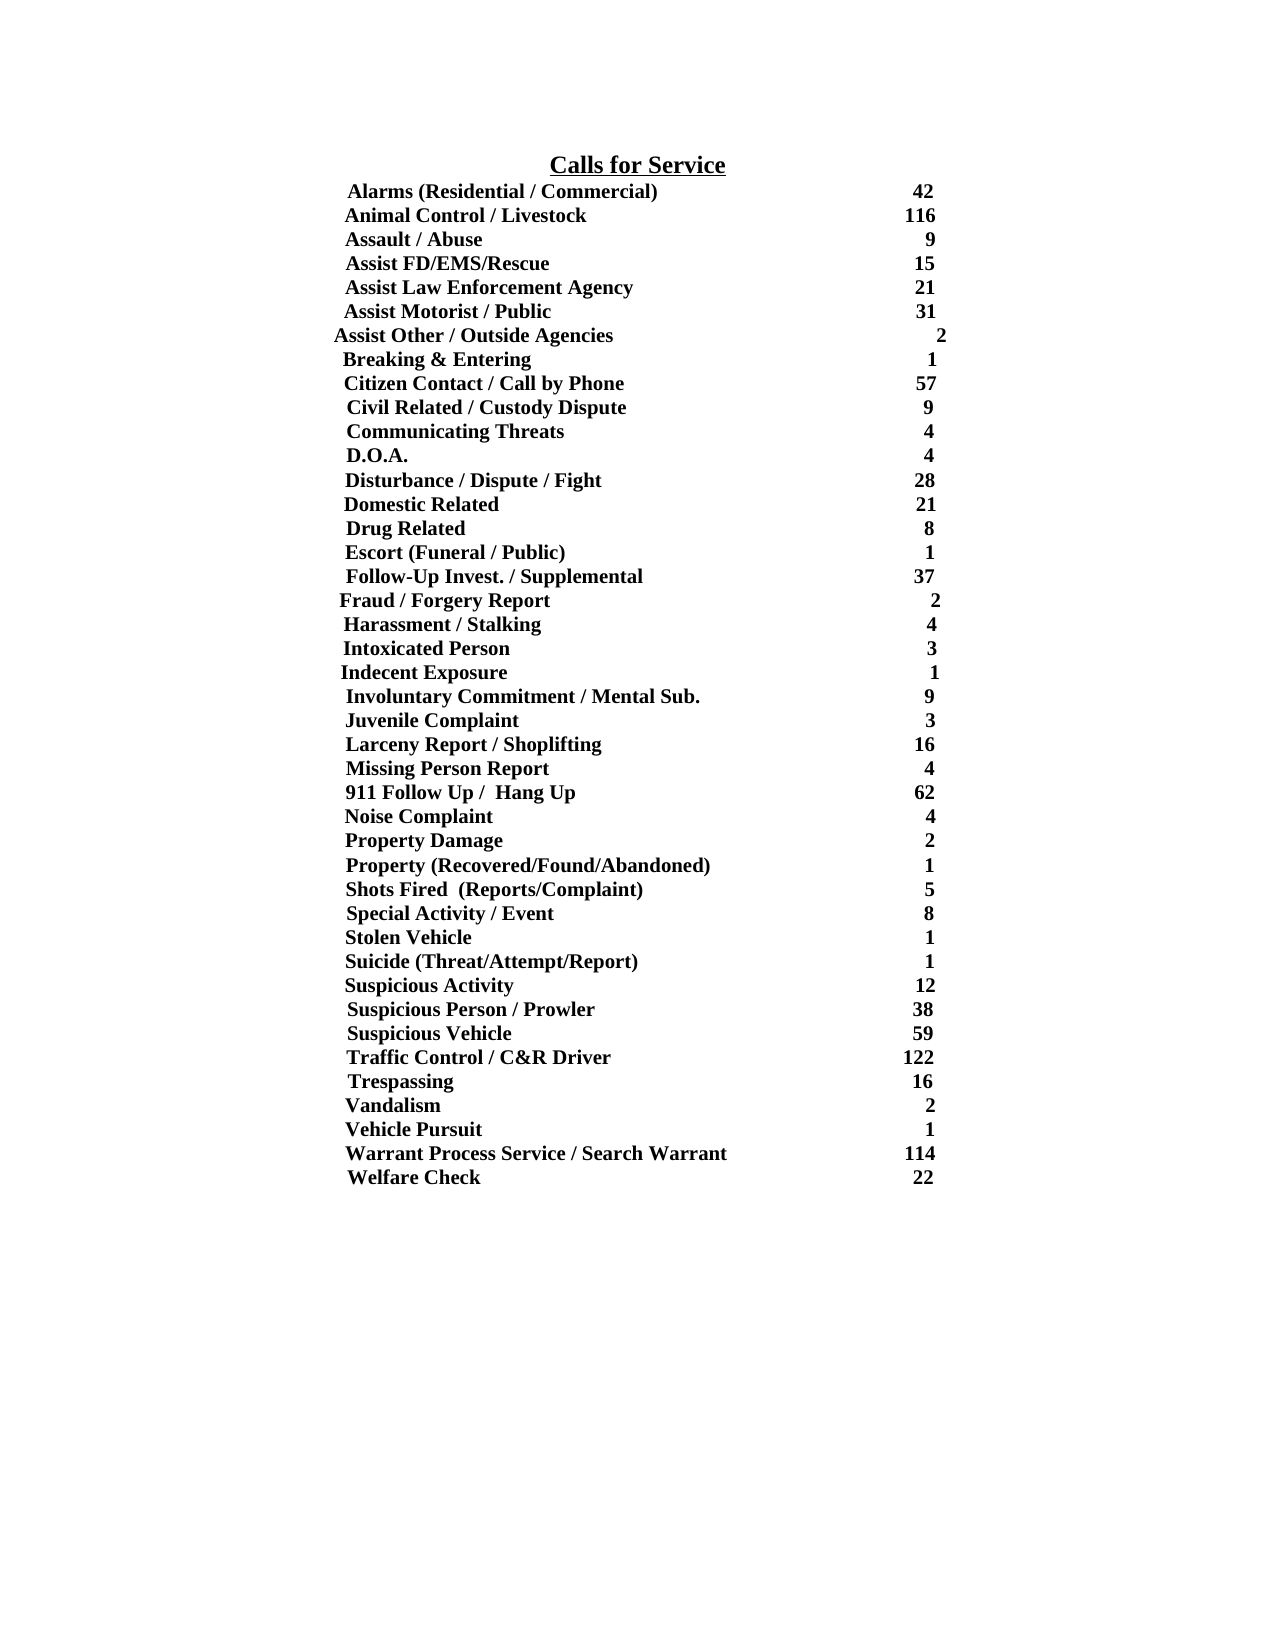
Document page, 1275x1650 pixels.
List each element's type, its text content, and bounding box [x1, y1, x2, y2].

text Assist Motorist / Public 31 [150, 299, 1125, 323]
text Harassment / Stalking 4 [150, 612, 1125, 636]
text Shots Fired (Reports/Complaint) 5 [150, 877, 1125, 901]
text Communicating Threats 4 [150, 419, 1125, 443]
text Missing Person Report 4 [150, 756, 1125, 780]
text 911 Follow Up / Hang Up 62 [150, 780, 1125, 804]
text Property (Recovered/Found/Abandoned) 1 [150, 852, 1125, 877]
text Stolen Vehicle 1 [150, 925, 1125, 949]
text Noise Complaint 4 [150, 804, 1125, 828]
text Assist Law Enforcement Agency 21 [150, 275, 1125, 299]
text Welfare Check 22 [150, 1165, 1125, 1189]
text D.O.A. 4 [150, 443, 1125, 467]
text Escort (Funeral / Public) 1 [150, 540, 1125, 564]
text Civil Related / Custody Dispute 9 [150, 395, 1125, 419]
text Suspicious Activity 12 [150, 973, 1125, 997]
text Follow-Up Invest. / Supplemental 37 [150, 564, 1125, 588]
text Traffic Control / C&R Driver 122 [150, 1045, 1125, 1069]
text Assault / Abuse 9 [150, 227, 1125, 251]
text Citizen Contact / Call by Phone 57 [150, 371, 1125, 395]
text Warrant Process Service / Search Warrant 114 [150, 1141, 1125, 1165]
text Intoxicated Person 3 [150, 636, 1125, 660]
text Trespassing 16 [150, 1069, 1125, 1093]
text Disturbance / Dispute / Fight 28 [150, 467, 1125, 492]
text Involuntary Commitment / Mental Sub. 9 [150, 684, 1125, 708]
text Juvenile Complaint 3 [150, 708, 1125, 732]
text Indecent Exposure 1 [150, 660, 1125, 684]
text Vehicle Pursuit 1 [150, 1117, 1125, 1141]
text Suspicious Person / Prowler 38 [150, 997, 1125, 1021]
text Special Activity / Event 8 [150, 901, 1125, 925]
text Drug Related 8 [150, 516, 1125, 540]
text Suspicious Vehicle 59 [150, 1021, 1125, 1045]
text Domestic Related 21 [150, 492, 1125, 516]
text Assist FD/EMS/Rescue 15 [150, 251, 1125, 275]
text Animal Control / Livestock 116 [150, 203, 1125, 227]
text Fraud / Forgery Report 2 [150, 588, 1125, 612]
text Property Damage 2 [150, 828, 1125, 852]
text Assist Other / Outside Agencies 2 [150, 323, 1125, 347]
text Calls for Service [150, 150, 1125, 179]
text Suicide (Threat/Attempt/Report) 1 [150, 949, 1125, 973]
text Vandalism 2 [150, 1093, 1125, 1117]
text Alarms (Residential / Commercial) 42 [150, 179, 1125, 203]
text Breaking & Entering 1 [150, 347, 1125, 371]
text Larceny Report / Shoplifting 16 [150, 732, 1125, 756]
